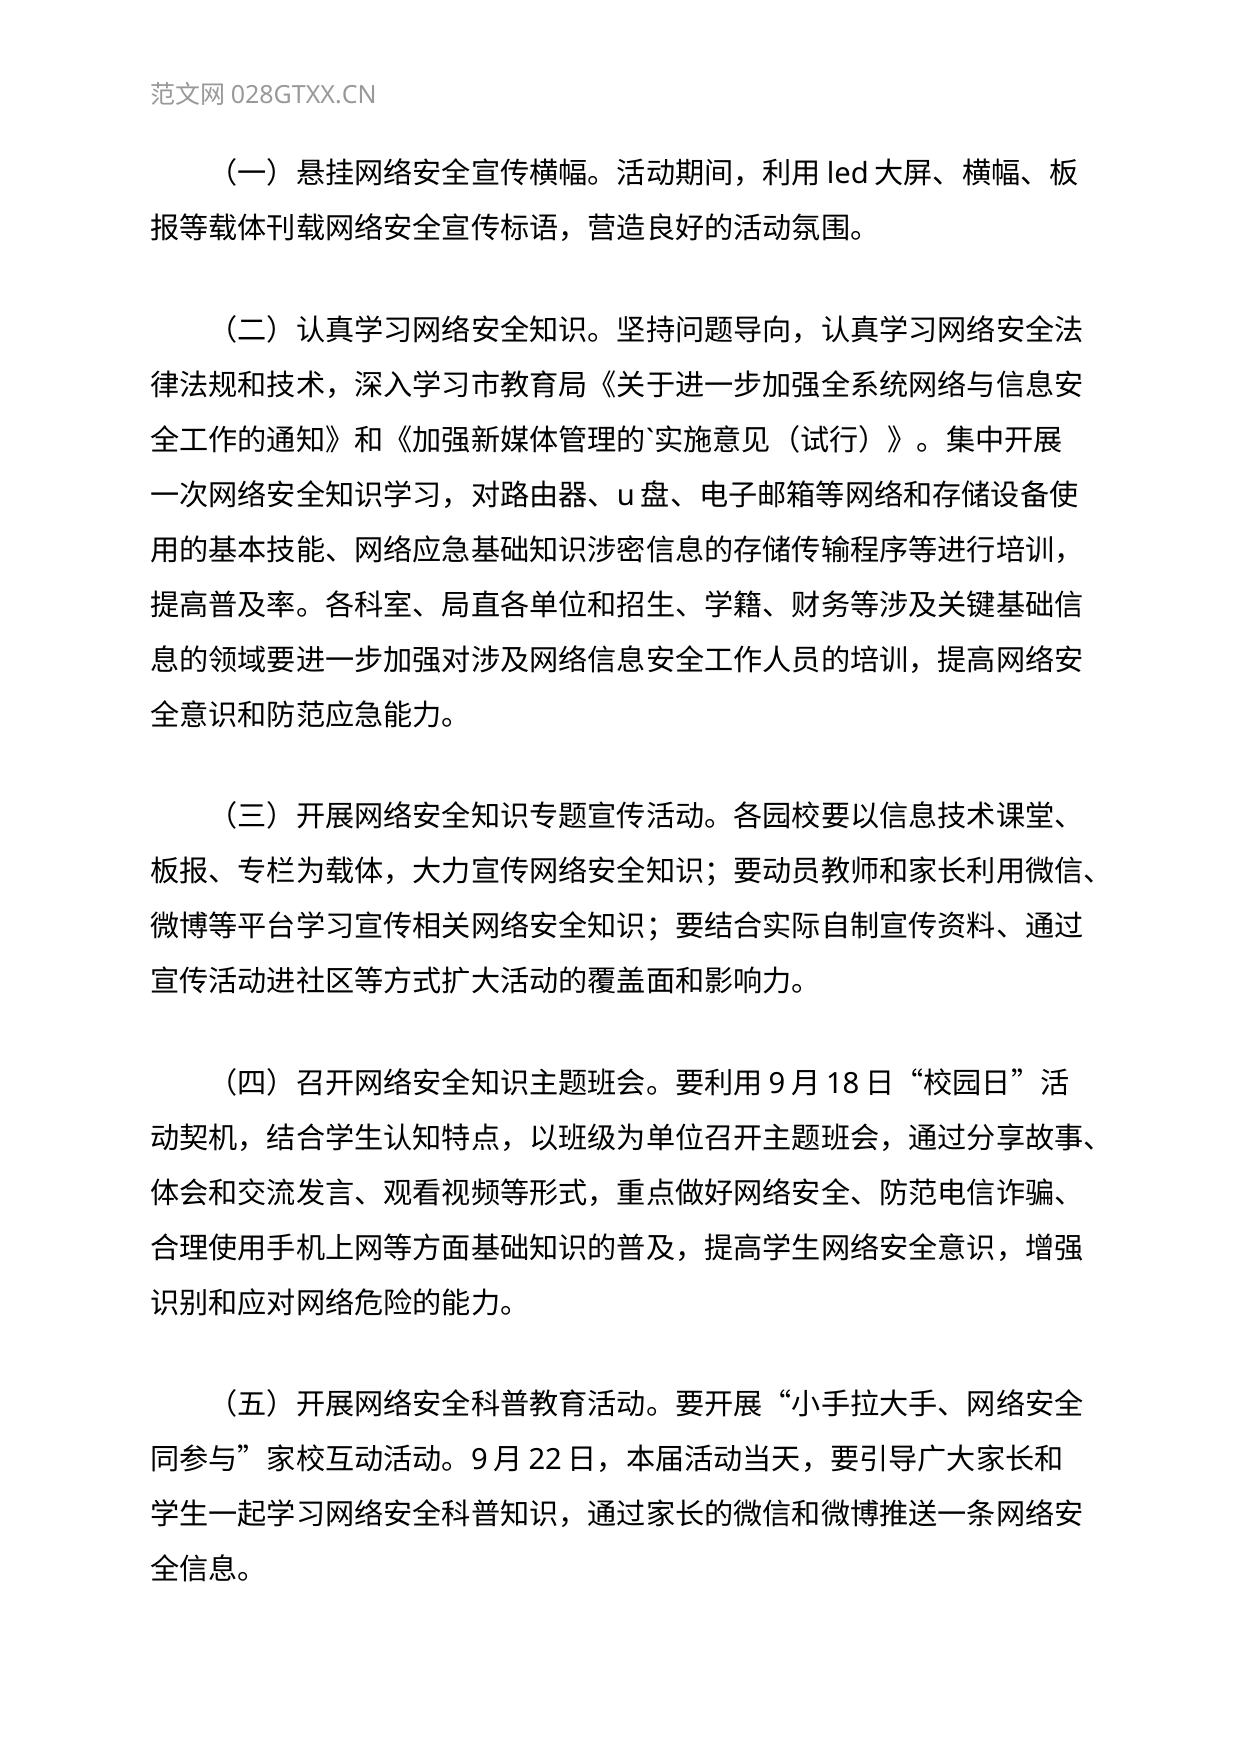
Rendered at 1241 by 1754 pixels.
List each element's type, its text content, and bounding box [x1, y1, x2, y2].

text （五）开展网络安全科普教育活动。要开展“小手拉大手、网络安全同参与”家校互动活动。9月22日，本届活动当天，要引导广大家长和学生一起学习网络安全科普知识，通过家长的微信和微博推送一条网络安全信息。 [150, 1381, 1090, 1588]
text （二）认真学习网络安全知识。坚持问题导向，认真学习网络安全法律法规和技术，深入学习市教育局《关于进一步加强全系统网络与信息安全工作的通知》和《加强新媒体管理的`实施意见（试行）》。集中开展一次网络安全知识学习，对路由器、u盘、电子邮箱等网络和存储设备使用的基本技能、网络应急基础知识涉密信息的存储传输程序等进行培训，提高普及率。各科室、局直各单位和招生、学籍、财务等涉及关键基础信息的领域要进一步加强对涉及网络信息安全工作人员的培训，提高网络安全意识和防范应急能力。 [150, 307, 1090, 733]
text （三）开展网络安全知识专题宣传活动。各园校要以信息技术课堂、板报、专栏为载体，大力宣传网络安全知识；要动员教师和家长利用微信、微博等平台学习宣传相关网络安全知识；要结合实际自制宣传资料、通过宣传活动进社区等方式扩大活动的覆盖面和影响力。 [150, 793, 1090, 1000]
text （四）召开网络安全知识主题班会。要利用9月18日“校园日”活动契机，结合学生认知特点，以班级为单位召开主题班会，通过分享故事、体会和交流发言、观看视频等形式，重点做好网络安全、防范电信诈骗、合理使用手机上网等方面基础知识的普及，提高学生网络安全意识，增强识别和应对网络危险的能力。 [150, 1059, 1090, 1321]
text （一）悬挂网络安全宣传横幅。活动期间，利用led大屏、横幅、板报等载体刊载网络安全宣传标语，营造良好的活动氛围。 [150, 150, 1090, 247]
